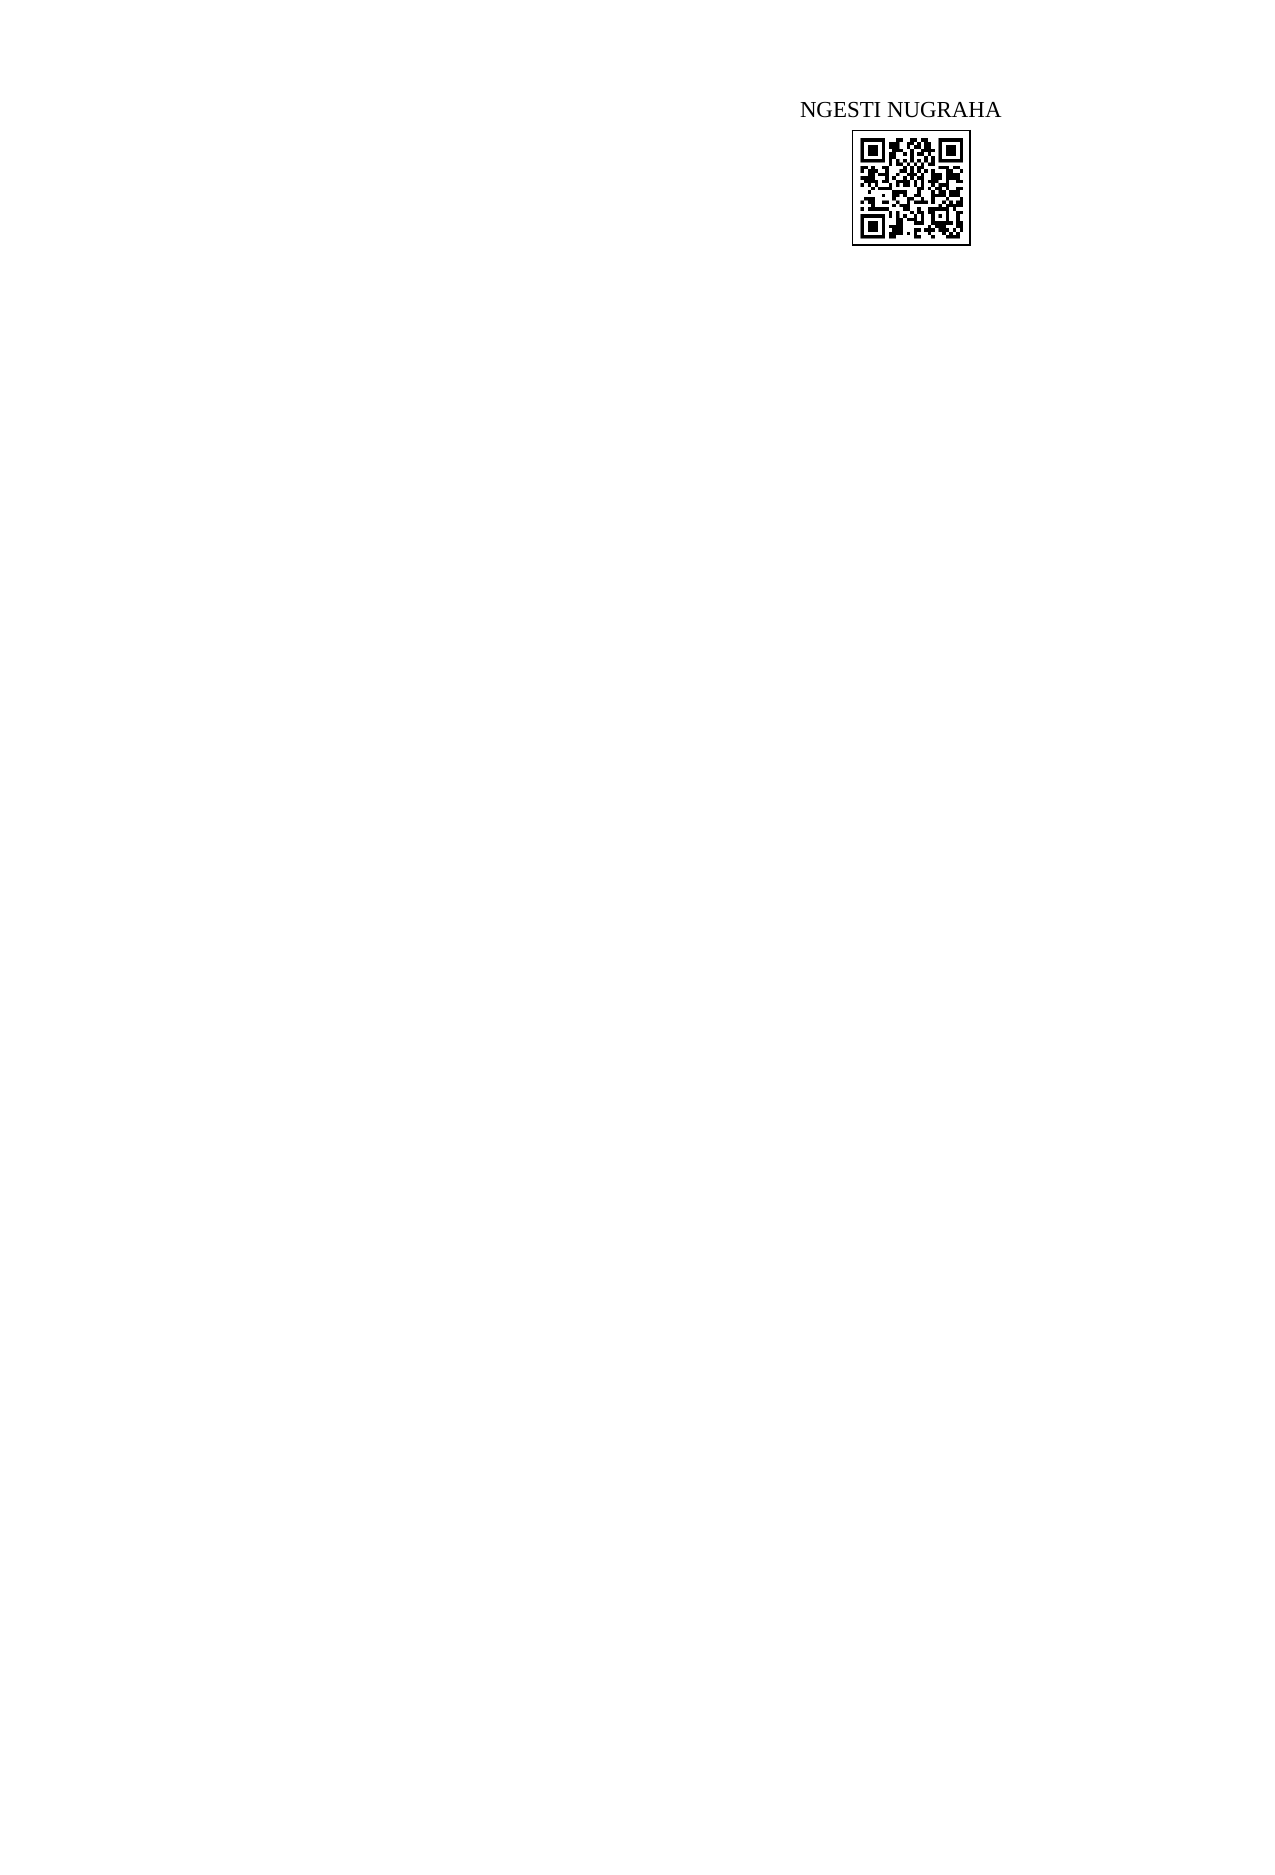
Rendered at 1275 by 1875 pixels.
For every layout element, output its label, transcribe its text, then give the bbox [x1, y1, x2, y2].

picture [853, 131, 969, 244]
list NGESTI NUGRAHA [750, 96, 1125, 122]
